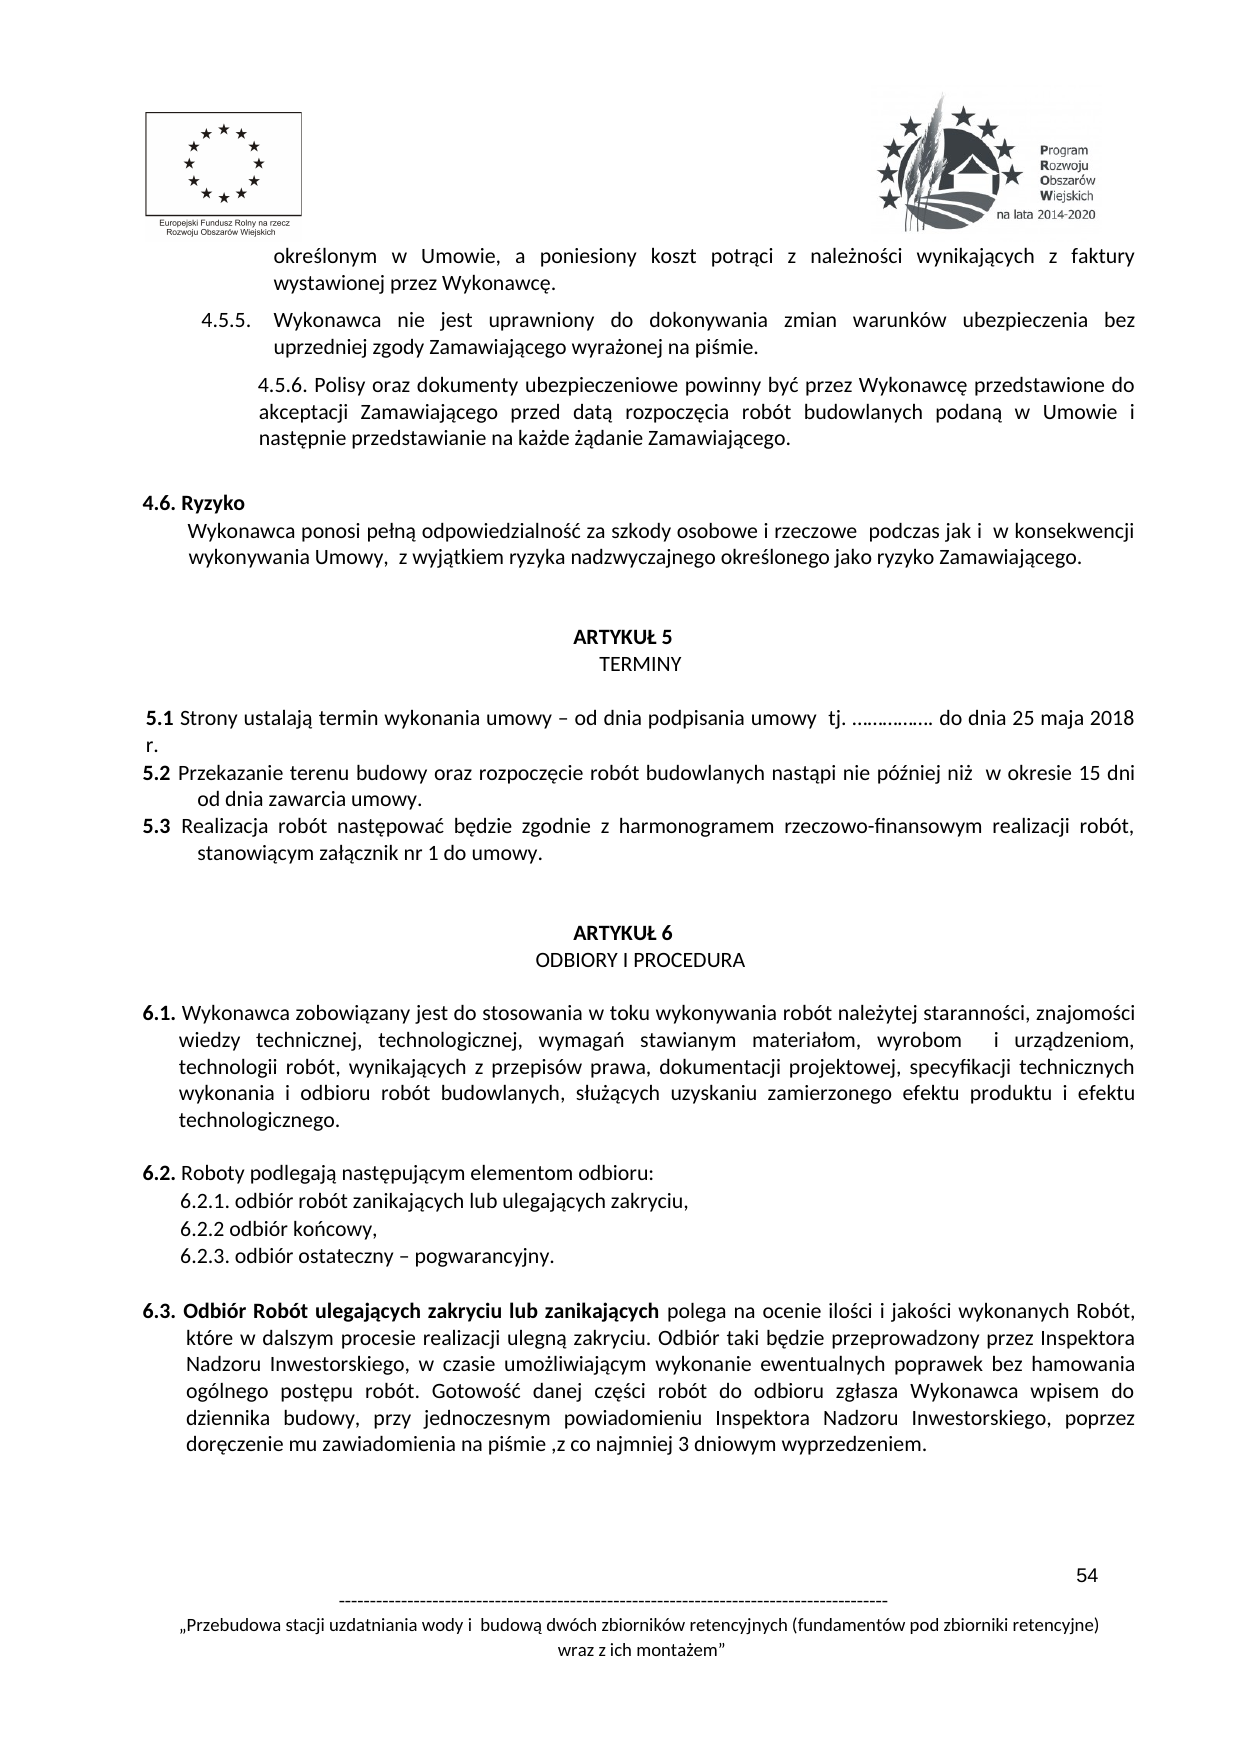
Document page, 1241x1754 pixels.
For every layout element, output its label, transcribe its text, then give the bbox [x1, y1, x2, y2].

text 5.3 Realizacja robót następować będzie zgodnie z harmonogramem rzeczowo-finansowym realizacji robót, stanowiącym załącznik nr 1 do umowy. [142, 812, 1136, 865]
text 4.5.5. Wykonawca nie jest uprawniony do dokonywania zmian warunków ubezpieczenia bez uprzedniej zgody Zamawiającego wyrażonej na piśmie. [201, 307, 1136, 360]
text ODBIORY I PROCEDURA [144, 946, 1136, 972]
text ARTYKUŁ 6 [109, 919, 1136, 945]
text TERMINY [144, 651, 1136, 677]
text 5.2 Przekazanie terenu budowy oraz rozpoczęcie robót budowlanych nastąpi nie później niż w okresie 15 dni od dnia zawarcia umowy. [142, 759, 1136, 812]
text 6.2.1. odbiór robót zanikających lub ulegających zakryciu, [180, 1187, 1136, 1214]
text 4.5.6. Polisy oraz dokumenty ubezpieczeniowe powinny być przez Wykonawcę przedstawione do akceptacji Zamawiającego przed datą rozpoczęcia robót budowlanych podaną w Umowie i następnie przedstawianie na każde żądanie Zamawiającego. [258, 371, 1136, 451]
text Wykonawca ponosi pełną odpowiedzialność za szkody osobowe i rzeczowe podczas jak i w konsekwencji wykonywania Umowy, z wyjątkiem ryzyka nadzwyczajnego określonego jako ryzyko Zamawiającego. [187, 517, 1136, 570]
text 6.2.2 odbiór końcowy, [180, 1215, 1136, 1242]
text 6.3. Odbiór Robót ulegających zakryciu lub zanikających polega na ocenie ilości i jakości wykonanych Robót, które w dalszym procesie realizacji ulegną zakryciu. Odbiór taki będzie przeprowadzony przez Inspektora Nadzoru Inwestorskiego, w czasie umożliwiającym wykonanie ewentualnych poprawek bez hamowania ogólnego postępu robót. Gotowość danej części robót do odbioru zgłasza Wykonawca wpisem do dziennika budowy, przy jednoczesnym powiadomieniu Inspektora Nadzoru Inwestorskiego, poprzez doręczenie mu zawiadomienia na piśmie ,z co najmniej 3 dniowym wyprzedzeniem. [142, 1297, 1136, 1457]
text 6.1. Wykonawca zobowiązany jest do stosowania w toku wykonywania robót należytej staranności, znajomości wiedzy technicznej, technologicznej, wymagań stawianym materiałom, wyrobom i urządzeniom, technologii robót, wynikających z przepisów prawa, dokumentacji projektowej, specyfikacji technicznych wykonania i odbioru robót budowlanych, służących uzyskaniu zamierzonego efektu produktu i efektu technologicznego. [142, 999, 1136, 1133]
picture [870, 85, 1102, 242]
text 4.6. Ryzyko [142, 489, 1136, 516]
picture [145, 112, 302, 242]
text 5.1 Strony ustalają termin wykonania umowy – od dnia podpisania umowy tj. ……………. do dnia 25 maja 2018 r. [144, 704, 1136, 758]
text ARTYKUŁ 5 [109, 623, 1136, 650]
text 6.2.3. odbiór ostateczny – pogwarancyjny. [180, 1243, 1136, 1269]
text 6.2. Roboty podlegają następującym elementom odbioru: [142, 1159, 1136, 1186]
